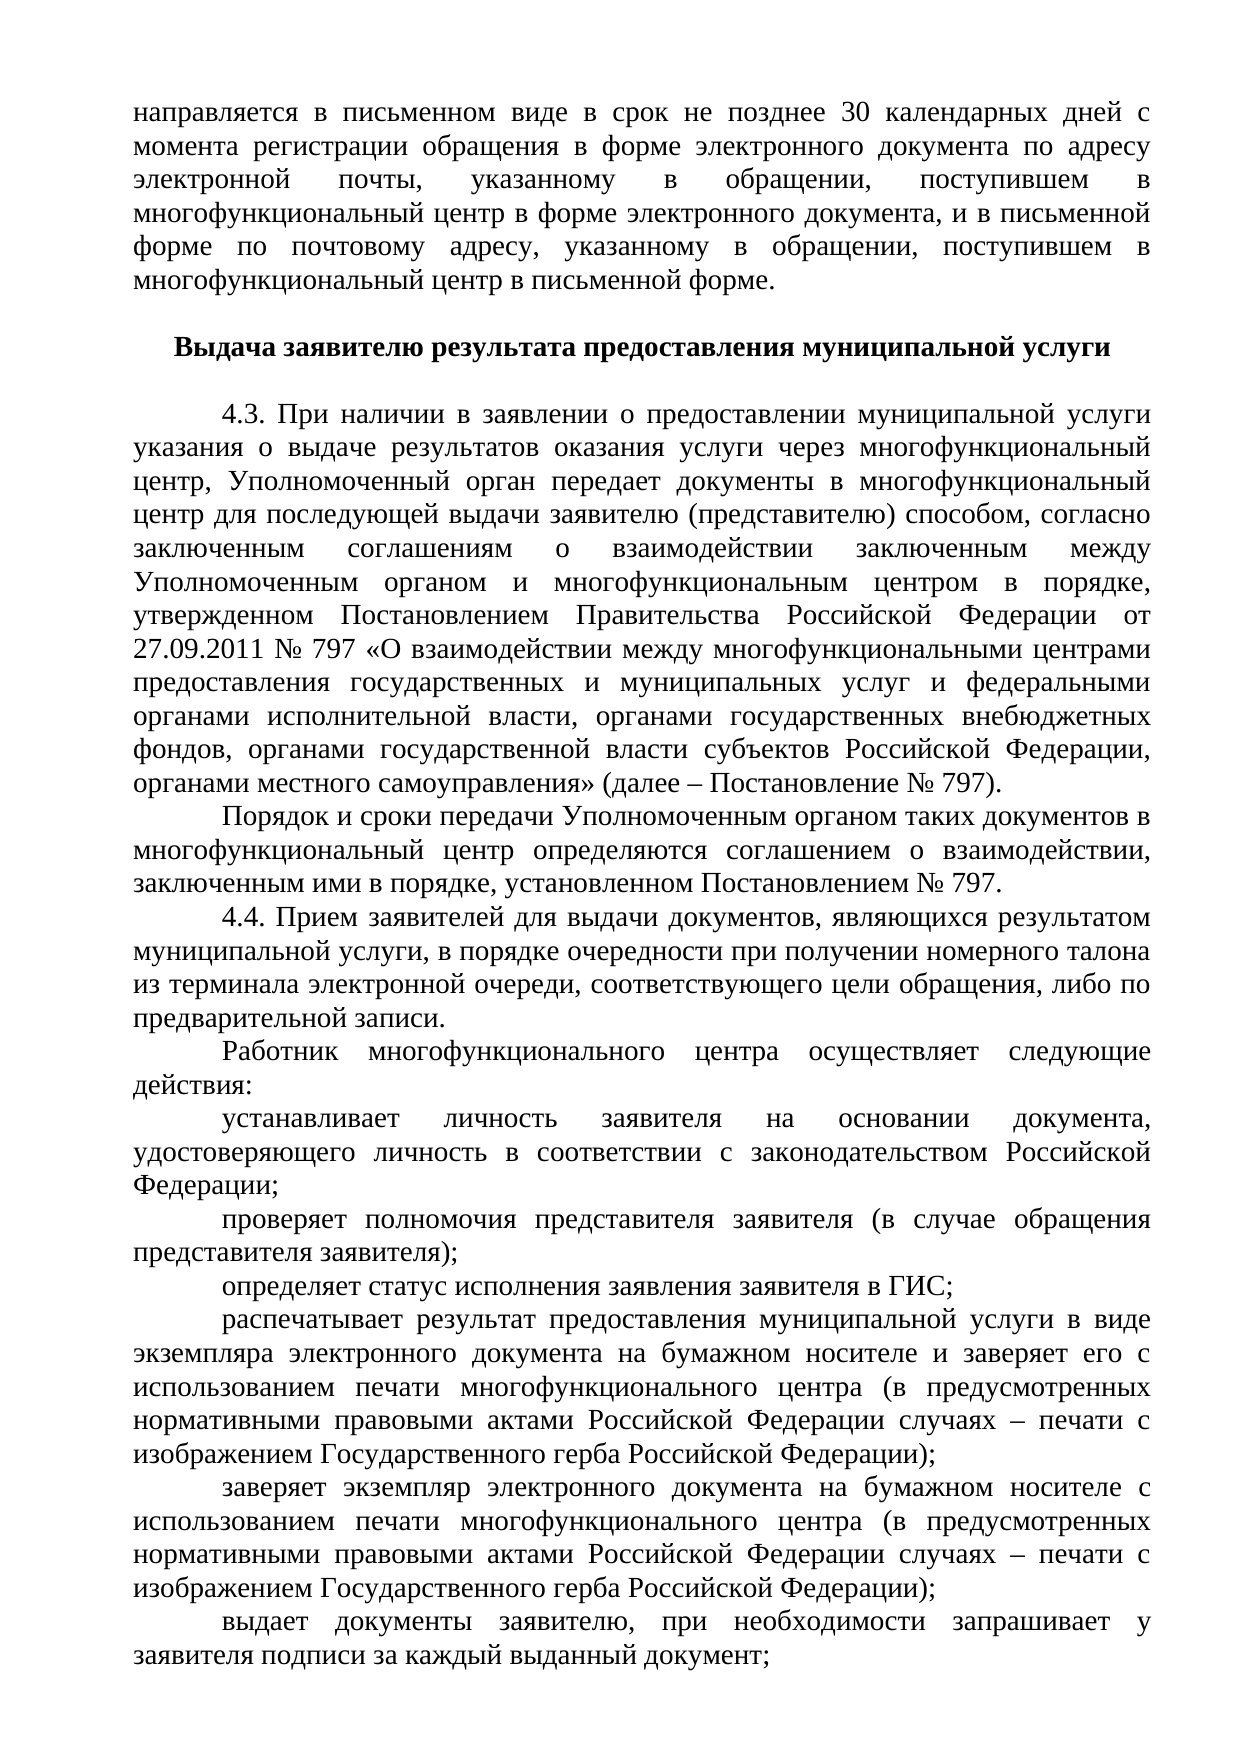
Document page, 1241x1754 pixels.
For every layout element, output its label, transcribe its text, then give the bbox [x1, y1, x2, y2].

text 4.3. При наличии в заявлении о предоставлении муниципальной услуги указания о выдаче результатов оказания услуги через многофункциональный центр, Уполномоченный орган передает документы в многофункциональный центр для последующей выдачи заявителю (представителю) способом, согласно заключенным соглашениям о взаимодействии заключенным между Уполномоченным органом и многофункциональным центром в порядке, утвержденном Постановлением Правительства Российской Федерации от 27.09.2011 № 797 «О взаимодействии между многофункциональными центрами предоставления государственных и муниципальных услуг и федеральными органами исполнительной власти, органами государственных внебюджетных фондов, органами государственной власти субъектов Российской Федерации, органами местного самоуправления» (далее – Постановление № 797). [133, 396, 1152, 798]
text распечатывает результат предоставления муниципальной услуги в виде экземпляра электронного документа на бумажном носителе и заверяет его с использованием печати многофункционального центра (в предусмотренных нормативными правовыми актами Российской Федерации случаях – печати с изображением Государственного герба Российской Федерации); [133, 1302, 1152, 1469]
text проверяет полномочия представителя заявителя (в случае обращения представителя заявителя); [133, 1201, 1152, 1268]
text устанавливает личность заявителя на основании документа, удостоверяющего личность в соответствии с законодательством Российской Федерации; [133, 1100, 1152, 1201]
text Работник многофункционального центра осуществляет следующие действия: [133, 1033, 1152, 1100]
text Порядок и сроки передачи Уполномоченным органом таких документов в многофункциональный центр определяются соглашением о взаимодействии, заключенным ими в порядке, установленном Постановлением № 797. [133, 798, 1152, 899]
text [133, 94, 1152, 295]
text 4.4. Прием заявителей для выдачи документов, являющихся результатом муниципальной услуги, в порядке очередности при получении номерного талона из терминала электронной очереди, соответствующего цели обращения, либо по предварительной записи. [133, 899, 1152, 1033]
text определяет статус исполнения заявления заявителя в ГИС; [133, 1268, 1152, 1302]
text выдает документы заявителю, при необходимости запрашивает у заявителя подписи за каждый выданный документ; [133, 1603, 1152, 1671]
text заверяет экземпляр электронного документа на бумажном носителе с использованием печати многофункционального центра (в предусмотренных нормативными правовыми актами Российской Федерации случаях – печати с изображением Государственного герба Российской Федерации); [133, 1469, 1152, 1603]
text Выдача заявителю результата предоставления муниципальной услуги [133, 329, 1152, 362]
